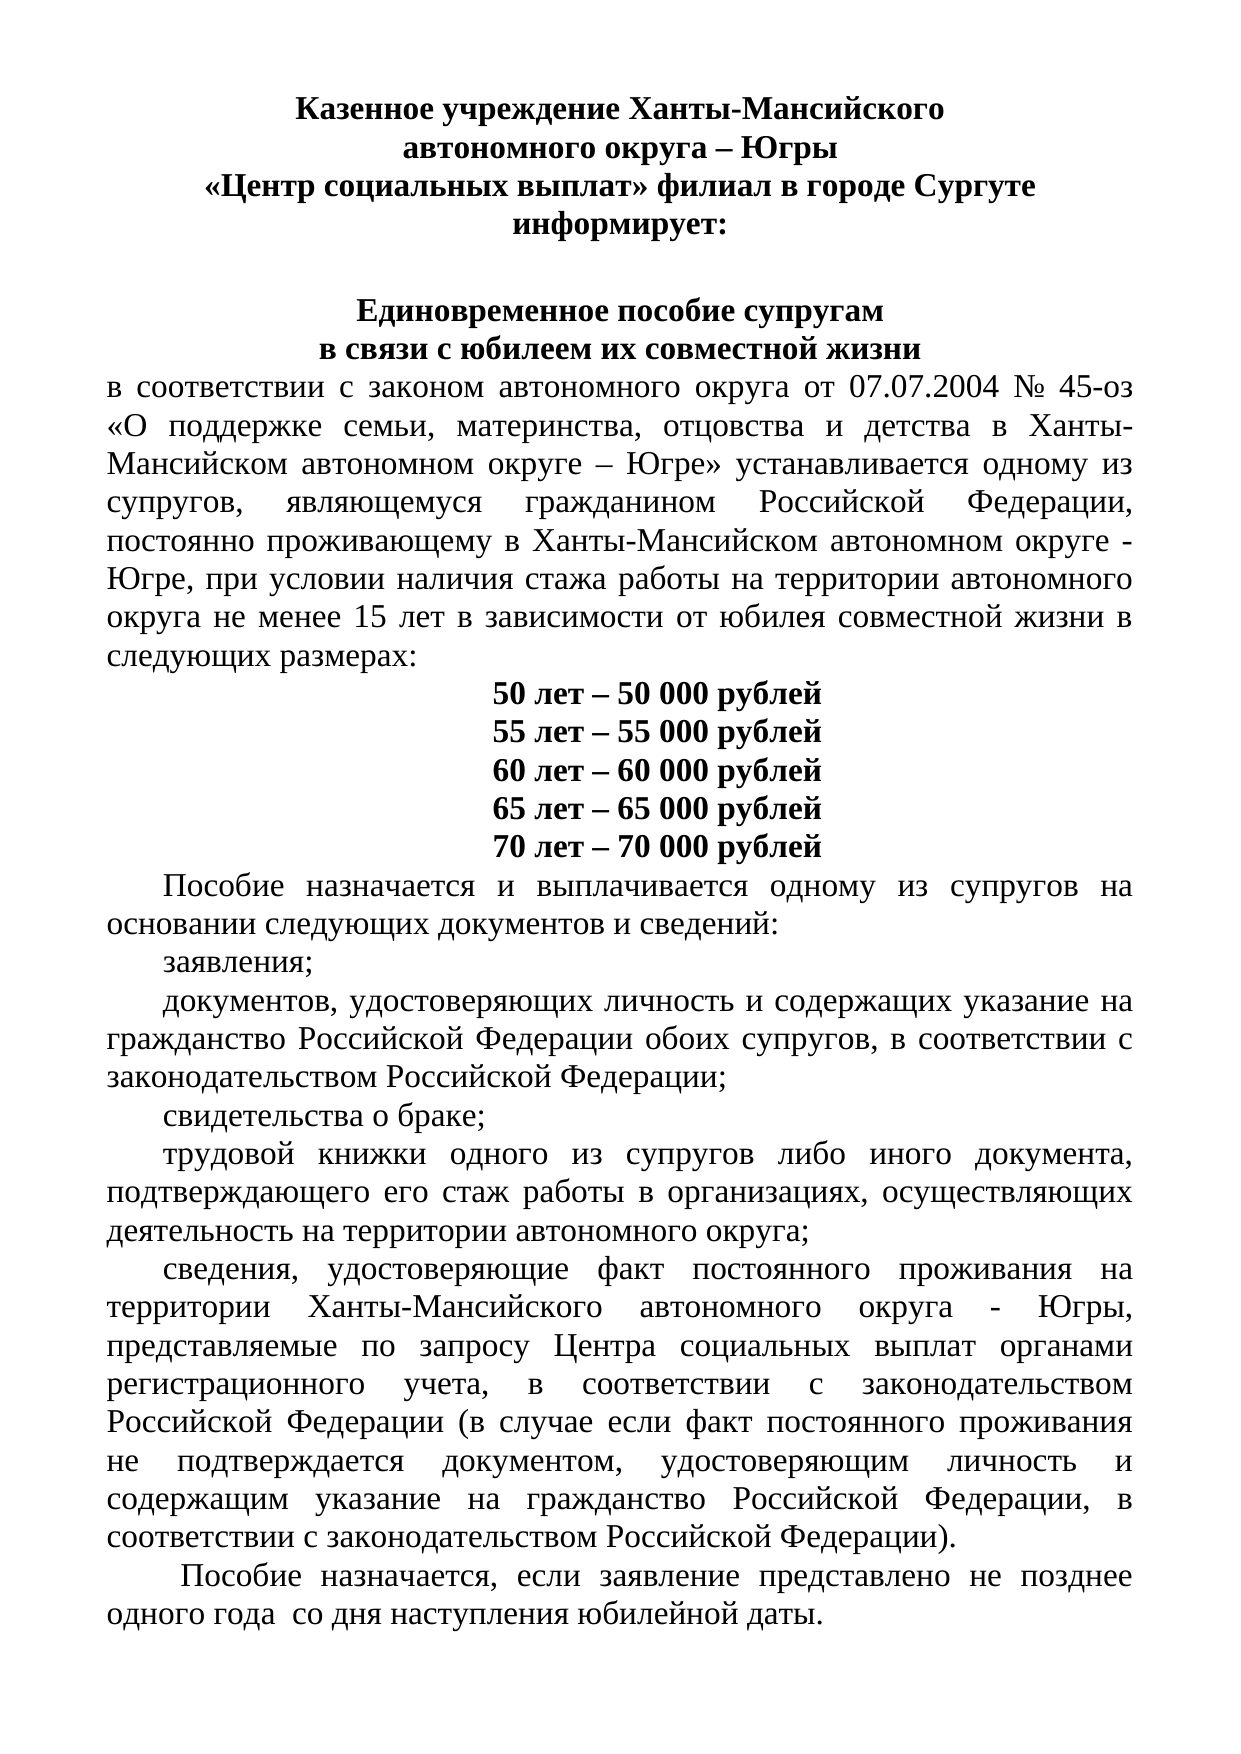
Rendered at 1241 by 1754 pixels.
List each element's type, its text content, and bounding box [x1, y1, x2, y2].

text Пособие назначается и выплачивается одному из супругов на основании следующих документов и сведений: [106, 865, 1134, 942]
text информирует: [106, 204, 1134, 242]
text в связи с юбилеем их совместной жизни [106, 328, 1134, 367]
text свидетельства о браке; [106, 1095, 1134, 1133]
text сведения, удостоверяющие факт постоянного проживания на территории Ханты-Мансийского автономного округа - Югры, представляемые по запросу Центра социальных выплат органами регистрационного учета, в соответствии с законодательством Российской Федерации (в случае если факт постоянного проживания не подтверждается документом, удостоверяющим личность и содержащим указание на гражданство Российской Федерации, в соответствии с законодательством Российской Федерации). [106, 1248, 1134, 1555]
text 70 лет – 70 000 рублей [106, 827, 1134, 865]
text заявления; [106, 942, 1134, 980]
text в соответствии с законом автономного округа от 07.07.2004 № 45-оз «О поддержке семьи, материнства, отцовства и детства в Ханты-Мансийском автономном округе – Югре» устанавливается одному из супругов, являющемуся гражданином Российской Федерации, постоянно проживающему в Ханты-Мансийском автономном округе - Югре, при условии наличия стажа работы на территории автономного округа не менее 15 лет в зависимости от юбилея совместной жизни в следующих размерах: [106, 367, 1134, 673]
text Казенное учреждение Ханты-Мансийского [106, 89, 1134, 127]
text Пособие назначается, если заявление представлено не позднее одного года со дня наступления юбилейной даты. [106, 1555, 1134, 1632]
text 60 лет – 60 000 рублей [106, 750, 1134, 788]
text Единовременное пособие супругам [106, 290, 1134, 328]
text трудовой книжки одного из супругов либо иного документа, подтверждающего его стаж работы в организациях, осуществляющих деятельность на территории автономного округа; [106, 1133, 1134, 1248]
text автономного округа – Югры [106, 127, 1134, 165]
text 55 лет – 55 000 рублей [106, 712, 1134, 750]
text 65 лет – 65 000 рублей [106, 788, 1134, 827]
text документов, удостоверяющих личность и содержащих указание на гражданство Российской Федерации обоих супругов, в соответствии с законодательством Российской Федерации; [106, 980, 1134, 1095]
text 50 лет – 50 000 рублей [106, 673, 1134, 712]
text «Центр социальных выплат» филиал в городе Сургуте [106, 165, 1134, 204]
